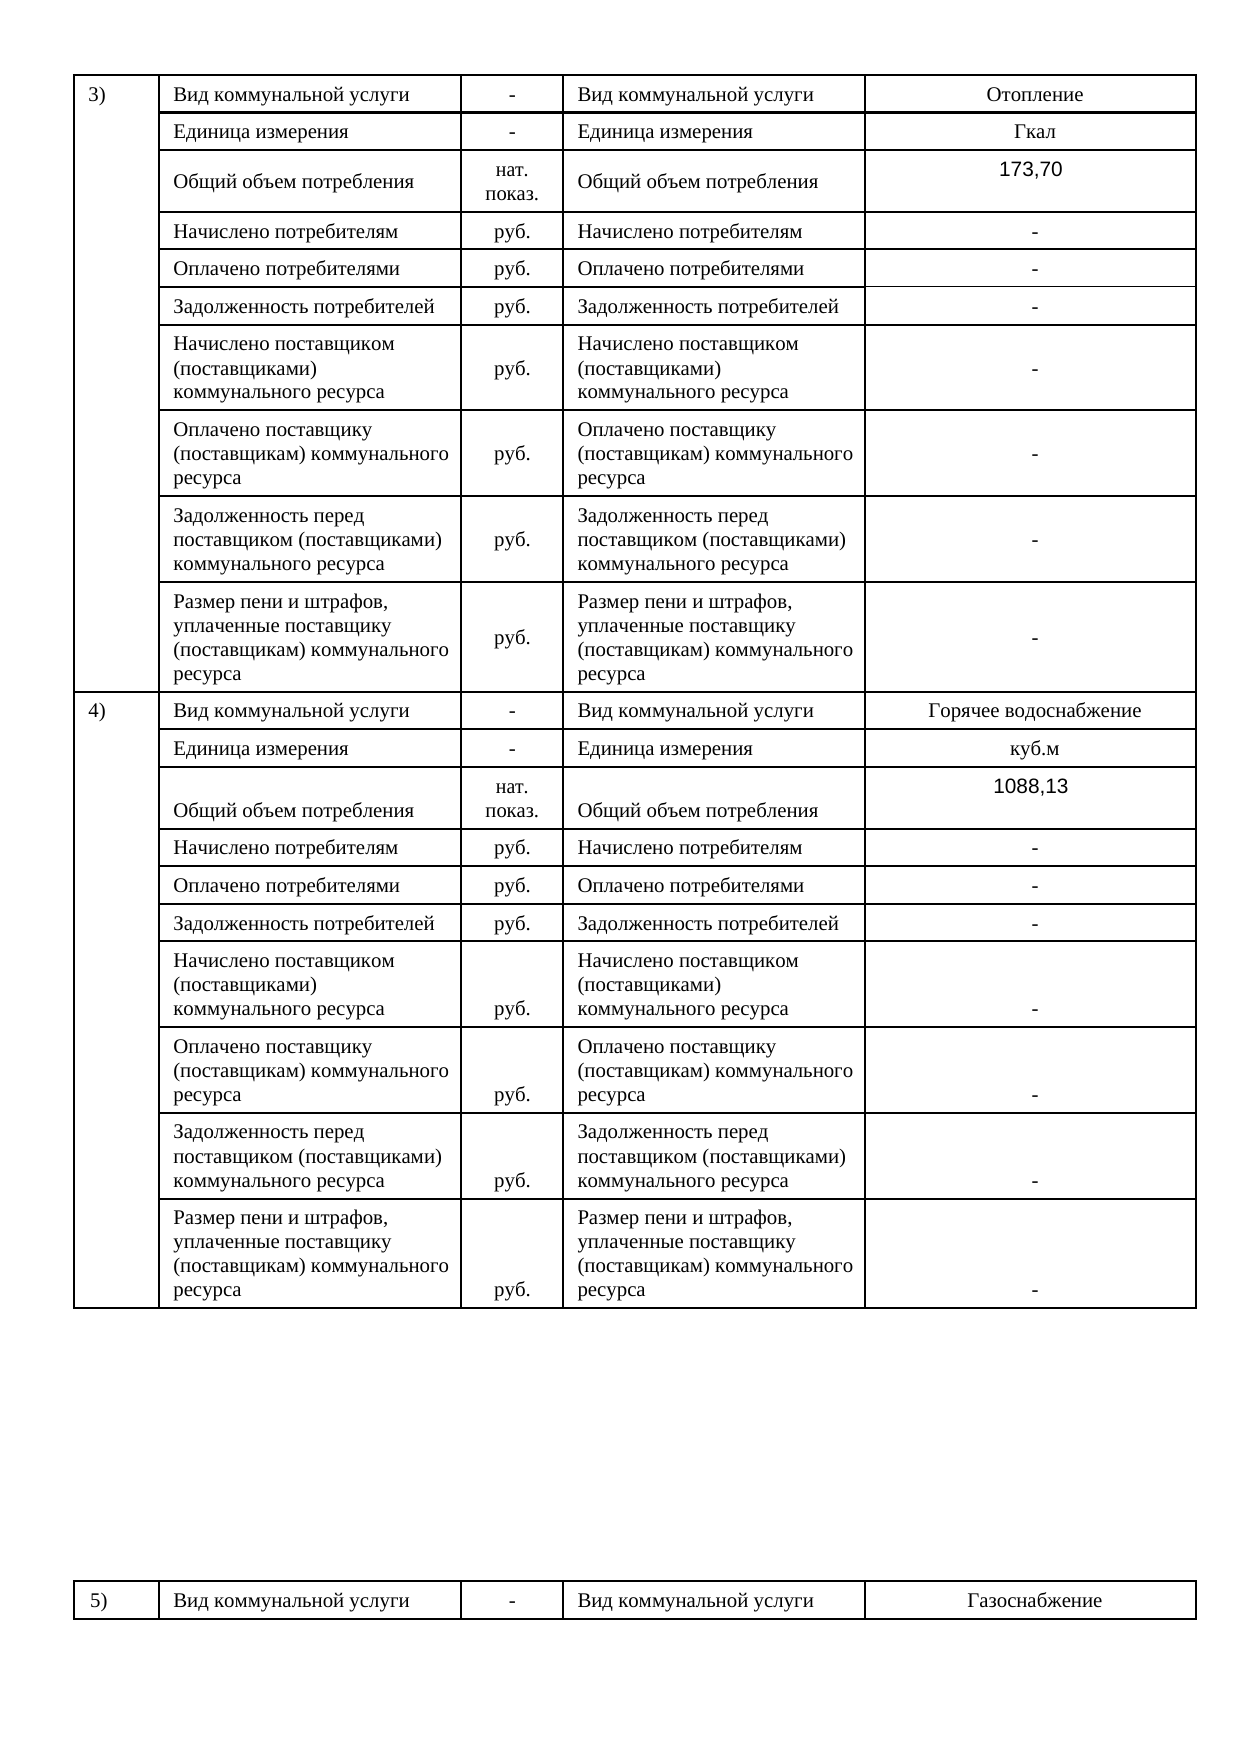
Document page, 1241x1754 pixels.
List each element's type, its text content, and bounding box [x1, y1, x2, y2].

table_cell нат. показ. [462, 768, 562, 827]
table_cell руб. [462, 583, 562, 691]
table_header Вид коммунальной услуги [564, 1582, 864, 1618]
table_cell - [866, 411, 1195, 495]
table_cell Задолженность потребителей [564, 905, 864, 940]
table_header - [462, 76, 562, 111]
table_cell руб. [462, 867, 562, 903]
table_header Вид коммунальной услуги [160, 76, 460, 111]
table_cell 1088,13 [866, 768, 1195, 827]
table_cell 173,70 [866, 151, 1195, 211]
table_cell Оплачено потребителями [564, 867, 864, 903]
table_cell Начислено потребителям [160, 213, 460, 248]
table_cell Задолженность перед поставщиком (поставщиками) коммунального ресурса [564, 497, 864, 581]
table_header 5) [75, 1582, 158, 1618]
table_cell руб. [462, 1114, 562, 1197]
table_cell Оплачено потребителями [564, 250, 864, 286]
table_cell Оплачено поставщику (поставщикам) коммунального ресурса [160, 411, 460, 495]
table_cell - [866, 867, 1195, 903]
table_cell Общий объем потребления [564, 151, 864, 211]
table_cell Единица измерения [160, 114, 460, 149]
table_header Газоснабжение [866, 1582, 1195, 1618]
table_cell 4) [75, 693, 158, 1307]
table_header Отопление [866, 76, 1195, 111]
table_cell Гкал [866, 114, 1195, 149]
table_cell Общий объем потребления [564, 768, 864, 827]
table_cell Единица измерения [564, 730, 864, 766]
table_cell Общий объем потребления [160, 768, 460, 827]
table_cell Оплачено потребителями [160, 250, 460, 286]
table_cell руб. [462, 830, 562, 865]
table_cell Оплачено поставщику (поставщикам) коммунального ресурса [564, 1028, 864, 1112]
table_cell Размер пени и штрафов, уплаченные поставщику (поставщикам) коммунального ресурса [564, 1200, 864, 1307]
table_cell руб. [462, 250, 562, 286]
table_cell руб. [462, 288, 562, 323]
table_cell Задолженность потребителей [160, 288, 460, 323]
table_cell - [866, 905, 1195, 940]
table_cell - [462, 730, 562, 766]
table_cell Вид коммунальной услуги [160, 693, 460, 728]
table_header 3) [75, 76, 158, 691]
table_cell Задолженность перед поставщиком (поставщиками) коммунального ресурса [160, 1114, 460, 1197]
table_cell - [866, 287, 1195, 323]
table_cell нат. показ. [462, 151, 562, 211]
table_cell Общий объем потребления [160, 151, 460, 211]
table_cell Размер пени и штрафов, уплаченные поставщику (поставщикам) коммунального ресурса [160, 583, 460, 691]
table_cell - [462, 693, 562, 728]
table_cell Размер пени и штрафов, уплаченные поставщику (поставщикам) коммунального ресурса [564, 583, 864, 691]
table_cell Оплачено поставщику (поставщикам) коммунального ресурса [160, 1028, 460, 1112]
table_cell Начислено поставщиком (поставщиками) коммунального ресурса [160, 942, 460, 1026]
table_cell Оплачено потребителями [160, 867, 460, 903]
table_cell руб. [462, 1028, 562, 1112]
table_cell руб. [462, 326, 562, 409]
table_cell руб. [462, 497, 562, 581]
table_cell Размер пени и штрафов, уплаченные поставщику (поставщикам) коммунального ресурса [160, 1200, 460, 1307]
table_cell - [866, 830, 1195, 865]
table_header Вид коммунальной услуги [160, 1582, 460, 1618]
table_cell Задолженность перед поставщиком (поставщиками) коммунального ресурса [160, 497, 460, 581]
table_cell - [866, 1114, 1195, 1197]
table_cell руб. [462, 213, 562, 248]
table_cell - [866, 583, 1195, 691]
table_cell руб. [462, 1200, 562, 1307]
table_header - [462, 1582, 562, 1618]
table_cell Начислено потребителям [564, 830, 864, 865]
table_cell - [866, 497, 1195, 581]
table_cell Вид коммунальной услуги [564, 693, 864, 728]
table_cell куб.м [866, 730, 1195, 766]
table_cell Единица измерения [160, 730, 460, 766]
table_cell Начислено поставщиком (поставщиками) коммунального ресурса [564, 942, 864, 1026]
table_cell - [866, 250, 1195, 286]
table_cell - [866, 1028, 1195, 1112]
table_cell Задолженность потребителей [564, 288, 864, 323]
table_cell Единица измерения [564, 114, 864, 149]
table_header Вид коммунальной услуги [564, 76, 864, 111]
table_cell - [866, 1200, 1195, 1307]
table_cell - [866, 213, 1195, 248]
table_cell - [462, 114, 562, 149]
table_cell - [866, 942, 1195, 1026]
table_cell Задолженность потребителей [160, 905, 460, 940]
table_cell Начислено поставщиком (поставщиками) коммунального ресурса [160, 326, 460, 409]
table_cell руб. [462, 942, 562, 1026]
table_cell руб. [462, 411, 562, 495]
table_cell Начислено потребителям [160, 830, 460, 865]
table_cell Оплачено поставщику (поставщикам) коммунального ресурса [564, 411, 864, 495]
table_cell Начислено потребителям [564, 213, 864, 248]
table_cell руб. [462, 905, 562, 940]
table_cell Начислено поставщиком (поставщиками) коммунального ресурса [564, 326, 864, 409]
table_cell Задолженность перед поставщиком (поставщиками) коммунального ресурса [564, 1114, 864, 1197]
table_cell Горячее водоснабжение [866, 693, 1195, 728]
table_cell - [866, 326, 1195, 409]
